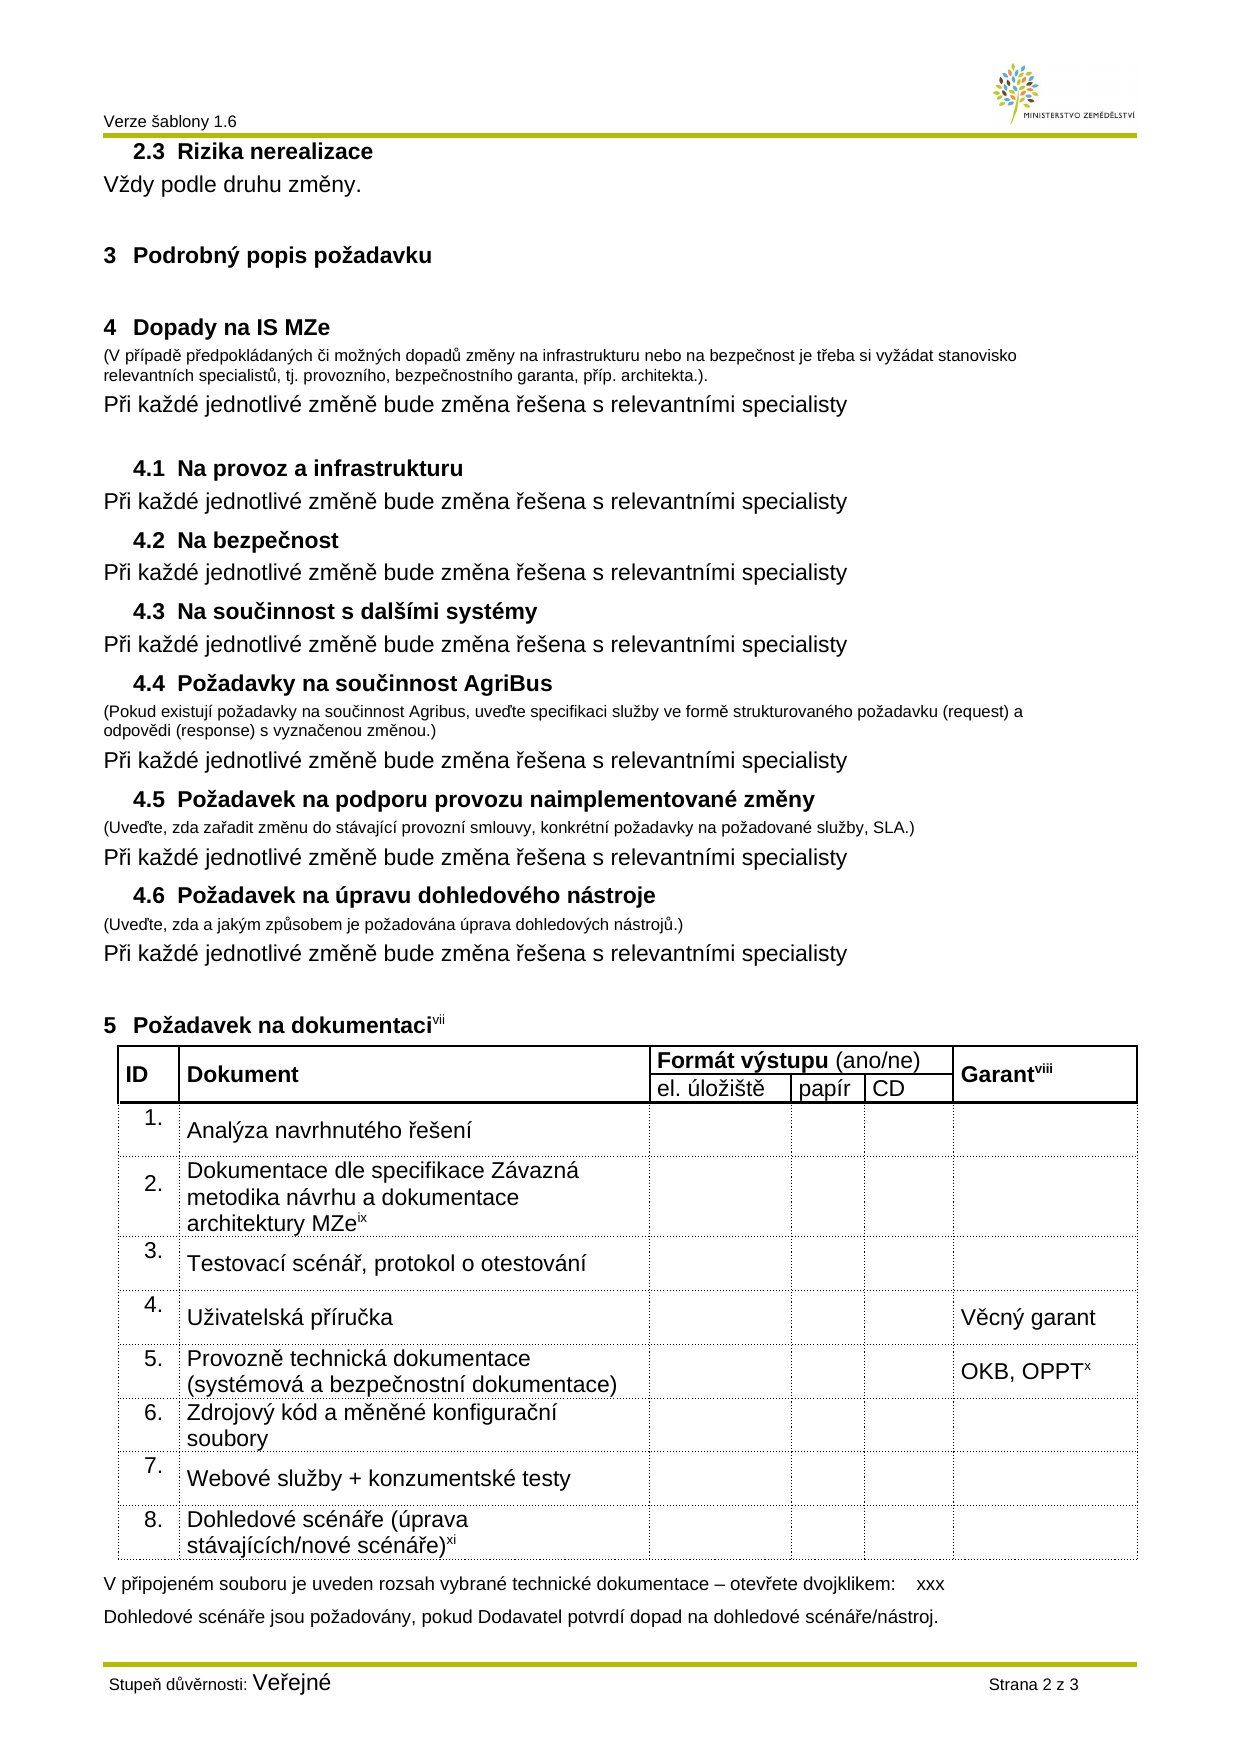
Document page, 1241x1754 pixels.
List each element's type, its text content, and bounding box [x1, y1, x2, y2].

subtitle Podrobný popis požadavku [103, 242, 1092, 268]
table_cell [650, 1290, 791, 1344]
text Při každé jednotlivé změně bude změna řešena s relevantními specialisty [103, 631, 1092, 657]
table_cell Webové služby + konzumentské testy [179, 1451, 649, 1505]
table_cell OKB, OPPT [953, 1344, 1137, 1397]
table_cell Uživatelská příručka [179, 1290, 649, 1344]
table_cell [865, 1451, 953, 1505]
table_cell Testovací scénář, protokol o otestování [179, 1236, 649, 1290]
table_cell [865, 1236, 953, 1290]
table_cell [650, 1451, 791, 1505]
table_header ID [119, 1047, 178, 1101]
table_cell [791, 1104, 865, 1156]
table_cell [650, 1104, 791, 1156]
table_cell [953, 1505, 1137, 1559]
table_cell [953, 1156, 1137, 1236]
table_cell [791, 1290, 865, 1344]
table_cell [118, 1344, 179, 1397]
text Při každé jednotlivé změně bude změna řešena s relevantními specialisty [103, 747, 1092, 773]
subtitle Požadavek na úpravu dohledového nástroje [133, 882, 1092, 909]
table_cell [118, 1236, 179, 1290]
table_cell Věcný garant [953, 1290, 1137, 1344]
subtitle V připojeném souboru je uveden rozsah vybrané technické dokumentace – otevřete dvojklikem: xxx [103, 1572, 1092, 1594]
table_cell [791, 1344, 865, 1397]
table_cell Analýza navrhnutého řešení [179, 1104, 649, 1156]
picture [991, 59, 1137, 128]
text Dohledové scénáře jsou požadovány, pokud Dodavatel potvrdí dopad na dohledové scénáře/nástroj. [103, 1606, 1137, 1628]
table_cell [953, 1104, 1137, 1156]
table_header Garant [954, 1047, 1136, 1101]
table_cell papír [792, 1075, 864, 1101]
table_cell [953, 1236, 1137, 1290]
text Vždy podle druhu změny. [103, 171, 1092, 197]
table_cell [118, 1398, 179, 1451]
table_cell Provozně technická dokumentace (systémová a bezpečnostní dokumentace) [179, 1344, 649, 1397]
text (Uveďte, zda a jakým způsobem je požadována úprava dohledových nástrojů.) [103, 915, 1092, 934]
table_header Dokument [180, 1047, 649, 1101]
table_cell [791, 1451, 865, 1505]
table_cell [650, 1344, 791, 1397]
table_cell [118, 1451, 179, 1505]
text (V případě předpokládaných či možných dopadů změny na infrastrukturu nebo na bezpečnost je třeba si vyžádat stanovisko relevantních specialistů, tj. provozního, bezpečnostního garanta, příp. architekta.). [103, 346, 1092, 384]
table_cell CD [866, 1075, 952, 1101]
table_cell [791, 1236, 865, 1290]
subtitle Požadavek na podporu provozu naimplementované změny [133, 786, 1092, 812]
table_cell [650, 1236, 791, 1290]
text Při každé jednotlivé změně bude změna řešena s relevantními specialisty [103, 940, 1092, 967]
table_cell Dohledové scénáře (úprava stávajících/nové scénáře) [179, 1505, 649, 1559]
text (Pokud existují požadavky na součinnost Agribus, uveďte specifikaci služby ve formě strukturovaného požadavku (request) a odpovědi (response) s vyznačenou změnou.) [103, 702, 1092, 740]
table_cell [650, 1505, 791, 1559]
table_header Formát výstupu (ano/ne) [651, 1047, 952, 1073]
table_cell [791, 1156, 865, 1236]
text Při každé jednotlivé změně bude změna řešena s relevantními specialisty [103, 488, 1092, 514]
table_cell [953, 1451, 1137, 1505]
table_cell [865, 1104, 953, 1156]
table_cell [791, 1505, 865, 1559]
table_cell Zdrojový kód a měněné konfigurační soubory [179, 1398, 649, 1451]
table_cell [865, 1505, 953, 1559]
table_cell [865, 1398, 953, 1451]
table_cell [865, 1290, 953, 1344]
subtitle Na součinnost s dalšími systémy [133, 598, 1092, 624]
table_cell [650, 1398, 791, 1451]
table_cell [791, 1398, 865, 1451]
table_cell [865, 1156, 953, 1236]
table_cell [865, 1344, 953, 1397]
table_cell [118, 1290, 179, 1344]
table_cell el. úložiště [651, 1075, 790, 1101]
subtitle Na provoz a infrastrukturu [133, 455, 1092, 481]
subtitle Požadavky na součinnost AgriBus [133, 669, 1092, 696]
text Při každé jednotlivé změně bude změna řešena s relevantními specialisty [103, 391, 1092, 417]
subtitle Požadavek na dokumentaci [103, 1012, 1092, 1038]
subtitle Rizika nerealizace [133, 138, 1092, 164]
table_cell [118, 1156, 179, 1236]
table_cell Dokumentace dle specifikace Závazná metodika návrhu a dokumentace architektury MZe [179, 1156, 649, 1236]
subtitle Dopady na IS MZe [103, 314, 1092, 340]
subtitle Na bezpečnost [133, 527, 1092, 553]
text Při každé jednotlivé změně bude změna řešena s relevantními specialisty [103, 843, 1092, 870]
table_cell [650, 1156, 791, 1236]
table_cell [118, 1102, 179, 1156]
table_cell [118, 1505, 179, 1559]
text (Uveďte, zda zařadit změnu do stávající provozní smlouvy, konkrétní požadavky na požadované služby, SLA.) [103, 818, 1092, 837]
text Při každé jednotlivé změně bude změna řešena s relevantními specialisty [103, 559, 1092, 586]
table_cell [953, 1398, 1137, 1451]
